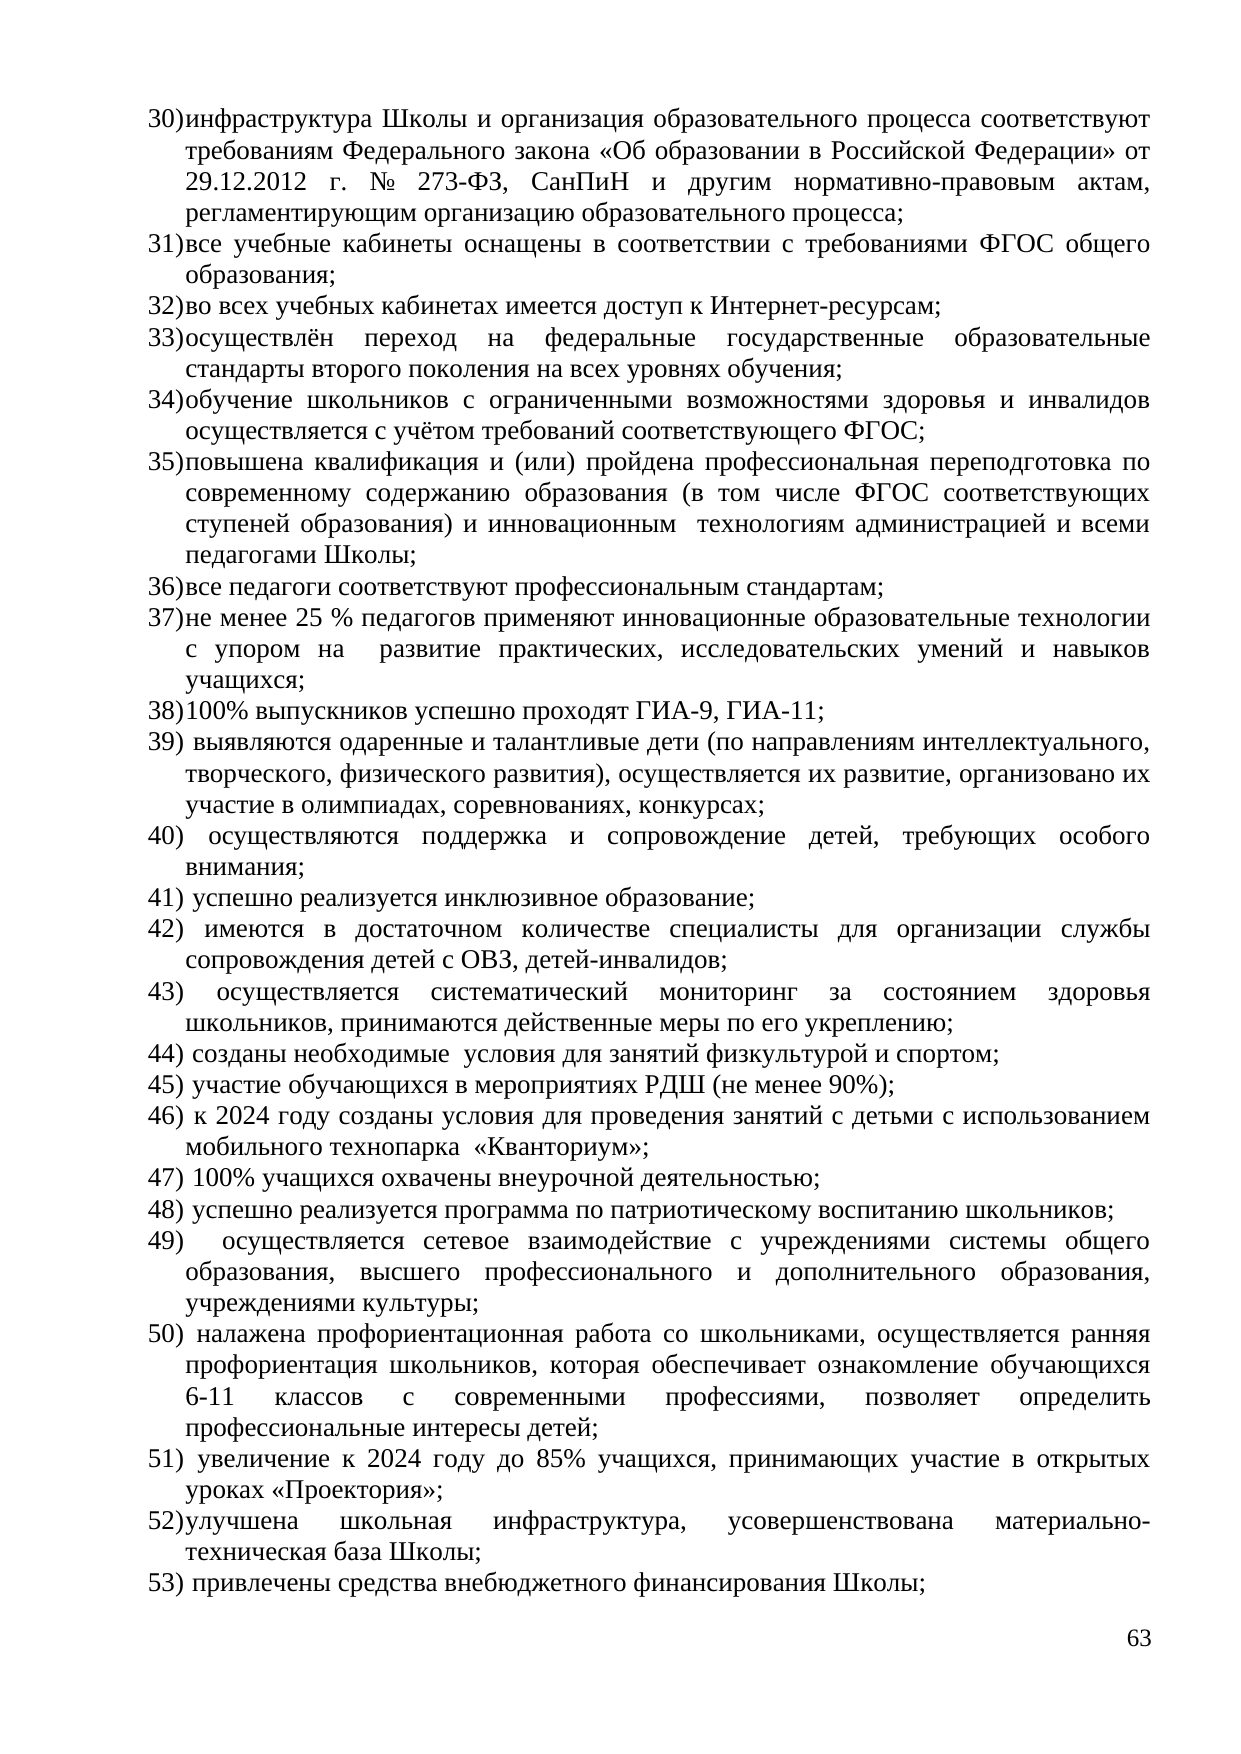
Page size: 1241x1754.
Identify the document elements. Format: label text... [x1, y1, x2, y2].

list выявляются одаренные и талантливые дети (по направлениям интеллектуального, творческого, физического развития), осуществляется их развитие, организовано их участие в олимпиадах, соревнованиях, конкурсах; [148, 726, 1152, 819]
list увеличение к 2024 году до 85% учащихся, принимающих участие в открытых уроках «Проектория»; [148, 1442, 1152, 1504]
list осуществляются поддержка и сопровождение детей, требующих особого внимания; [148, 819, 1152, 881]
list все педагоги соответствуют профессиональным стандартам; [148, 570, 1152, 601]
list осуществляется систематический мониторинг за состоянием здоровья школьников, принимаются действенные меры по его укреплению; [148, 975, 1152, 1037]
list обучение школьников с ограниченными возможностями здоровья и инвалидов осуществляется с учётом требований соответствующего ФГОС; [148, 383, 1152, 445]
list не менее 25 % педагогов применяют инновационные образовательные технологии с упором на развитие практических, исследовательских умений и навыков учащихся; [148, 601, 1152, 694]
list 100% учащихся охвачены внеурочной деятельностью; [148, 1162, 1152, 1193]
list все учебные кабинеты оснащены в соответствии с требованиями ФГОС общего образования; [148, 227, 1152, 289]
list налажена профориентационная работа со школьниками, осуществляется ранняя профориентация школьников, которая обеспечивает ознакомление обучающихся 6-11 классов с современными профессиями, позволяет определить профессиональные интересы детей; [148, 1317, 1152, 1442]
list осуществлён переход на федеральные государственные образовательные стандарты второго поколения на всех уровнях обучения; [148, 321, 1152, 383]
list имеются в достаточном количестве специалисты для организации службы сопровождения детей с ОВЗ, детей-инвалидов; [148, 912, 1152, 975]
list повышена квалификация и (или) пройдена профессиональная переподготовка по современному содержанию образования (в том числе ФГОС соответствующих ступеней образования) и инновационным технологиям администрацией и всеми педагогами Школы; [148, 445, 1152, 570]
list инфраструктура Школы и организация образовательного процесса соответствуют требованиям Федерального закона «Об образовании в Российской Федерации» от 29.12.2012 г. № 273-ФЗ, СанПиН и другим нормативно-правовым актам, регламентирующим организацию образовательного процесса; [148, 103, 1152, 227]
list успешно реализуется программа по патриотическому воспитанию школьников; [148, 1193, 1152, 1224]
list участие обучающихся в мероприятиях РДШ (не менее 90%); [148, 1068, 1152, 1099]
list 100% выпускников успешно проходят ГИА-9, ГИА-11; [148, 694, 1152, 726]
list к 2024 году созданы условия для проведения занятий с детьми с использованием мобильного технопарка «Кванториум»; [148, 1099, 1152, 1162]
list во всех учебных кабинетах имеется доступ к Интернет-ресурсам; [148, 289, 1152, 321]
list созданы необходимые условия для занятий физкультурой и спортом; [148, 1037, 1152, 1068]
list осуществляется сетевое взаимодействие с учреждениями системы общего образования, высшего профессионального и дополнительного образования, учреждениями культуры; [148, 1224, 1152, 1317]
list улучшена школьная инфраструктура, усовершенствована материально-техническая база Школы; [148, 1504, 1152, 1566]
list привлечены средства внебюджетного финансирования Школы; [148, 1566, 1152, 1598]
list успешно реализуется инклюзивное образование; [148, 881, 1152, 912]
